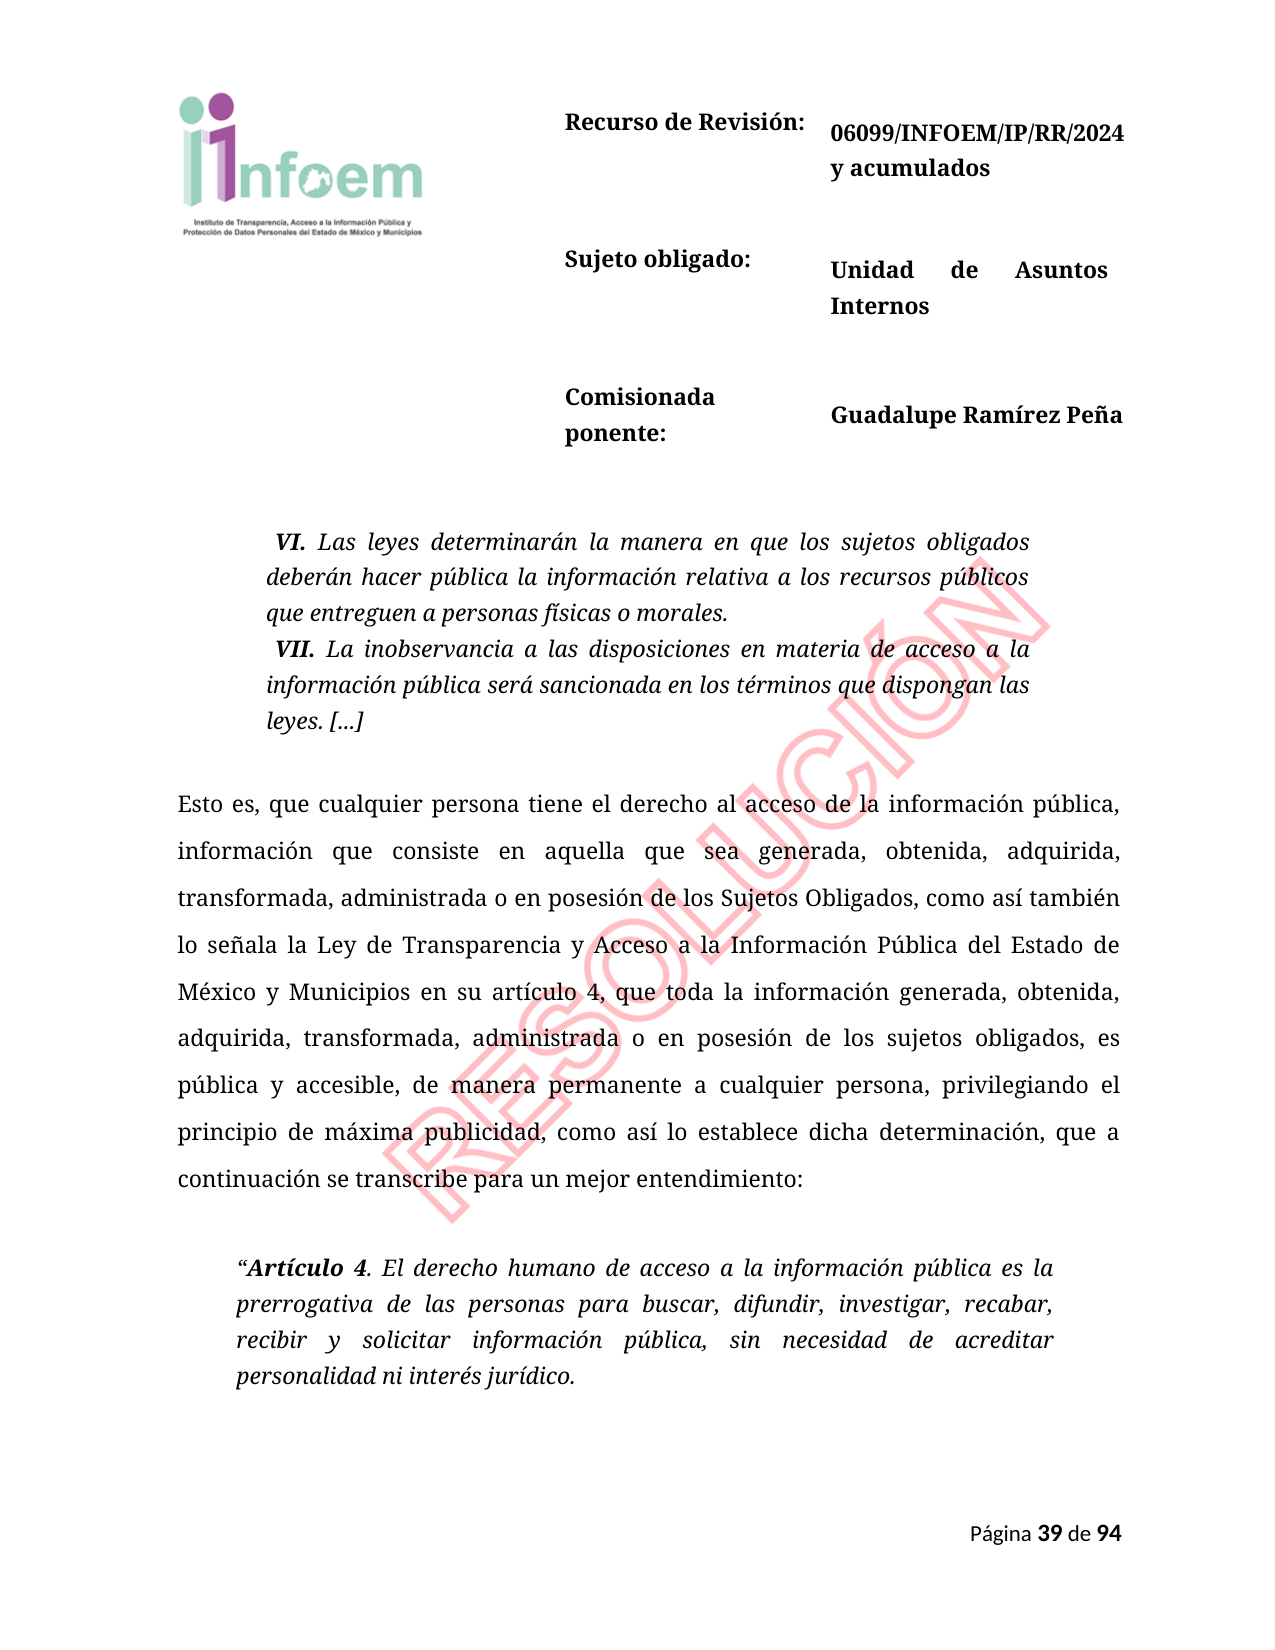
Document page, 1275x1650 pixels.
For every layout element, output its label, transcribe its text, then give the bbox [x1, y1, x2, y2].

text Esto es, que cualquier persona tiene el derecho al acceso de la información pública, información que consiste en aquella que sea generada, obtenida, adquirida, transformada, administrada o en posesión de los Sujetos Obligados, como así también lo señala la Ley de Transparencia y Acceso a la Información Pública del Estado de México y Municipios en su artículo 4, que toda la información generada, obtenida, adquirida, transformada, administrada o en posesión de los sujetos obligados, es pública y accesible, de manera permanente a cualquier persona, privilegiando el principio de máxima publicidad, como así lo establece dicha determinación, que a continuación se transcribe para un mejor entendimiento: [177, 788, 1121, 1194]
picture [59, 32, 1275, 1650]
text VII. La inobservancia a las disposiciones en materia de acceso a la información pública será sancionada en los términos que dispongan las leyes. [...] [266, 633, 1033, 736]
text VI. Las leyes determinarán la manera en que los sujetos obligados deberán hacer pública la información relativa a los recursos públicos que entreguen a personas físicas o morales. [266, 525, 1033, 628]
text “Artículo 4. El derecho humano de acceso a la información pública es la prerrogativa de las personas para buscar, difundir, investigar, recabar, recibir y solicitar información pública, sin necesidad de acreditar personalidad ni interés jurídico. [236, 1252, 1057, 1391]
